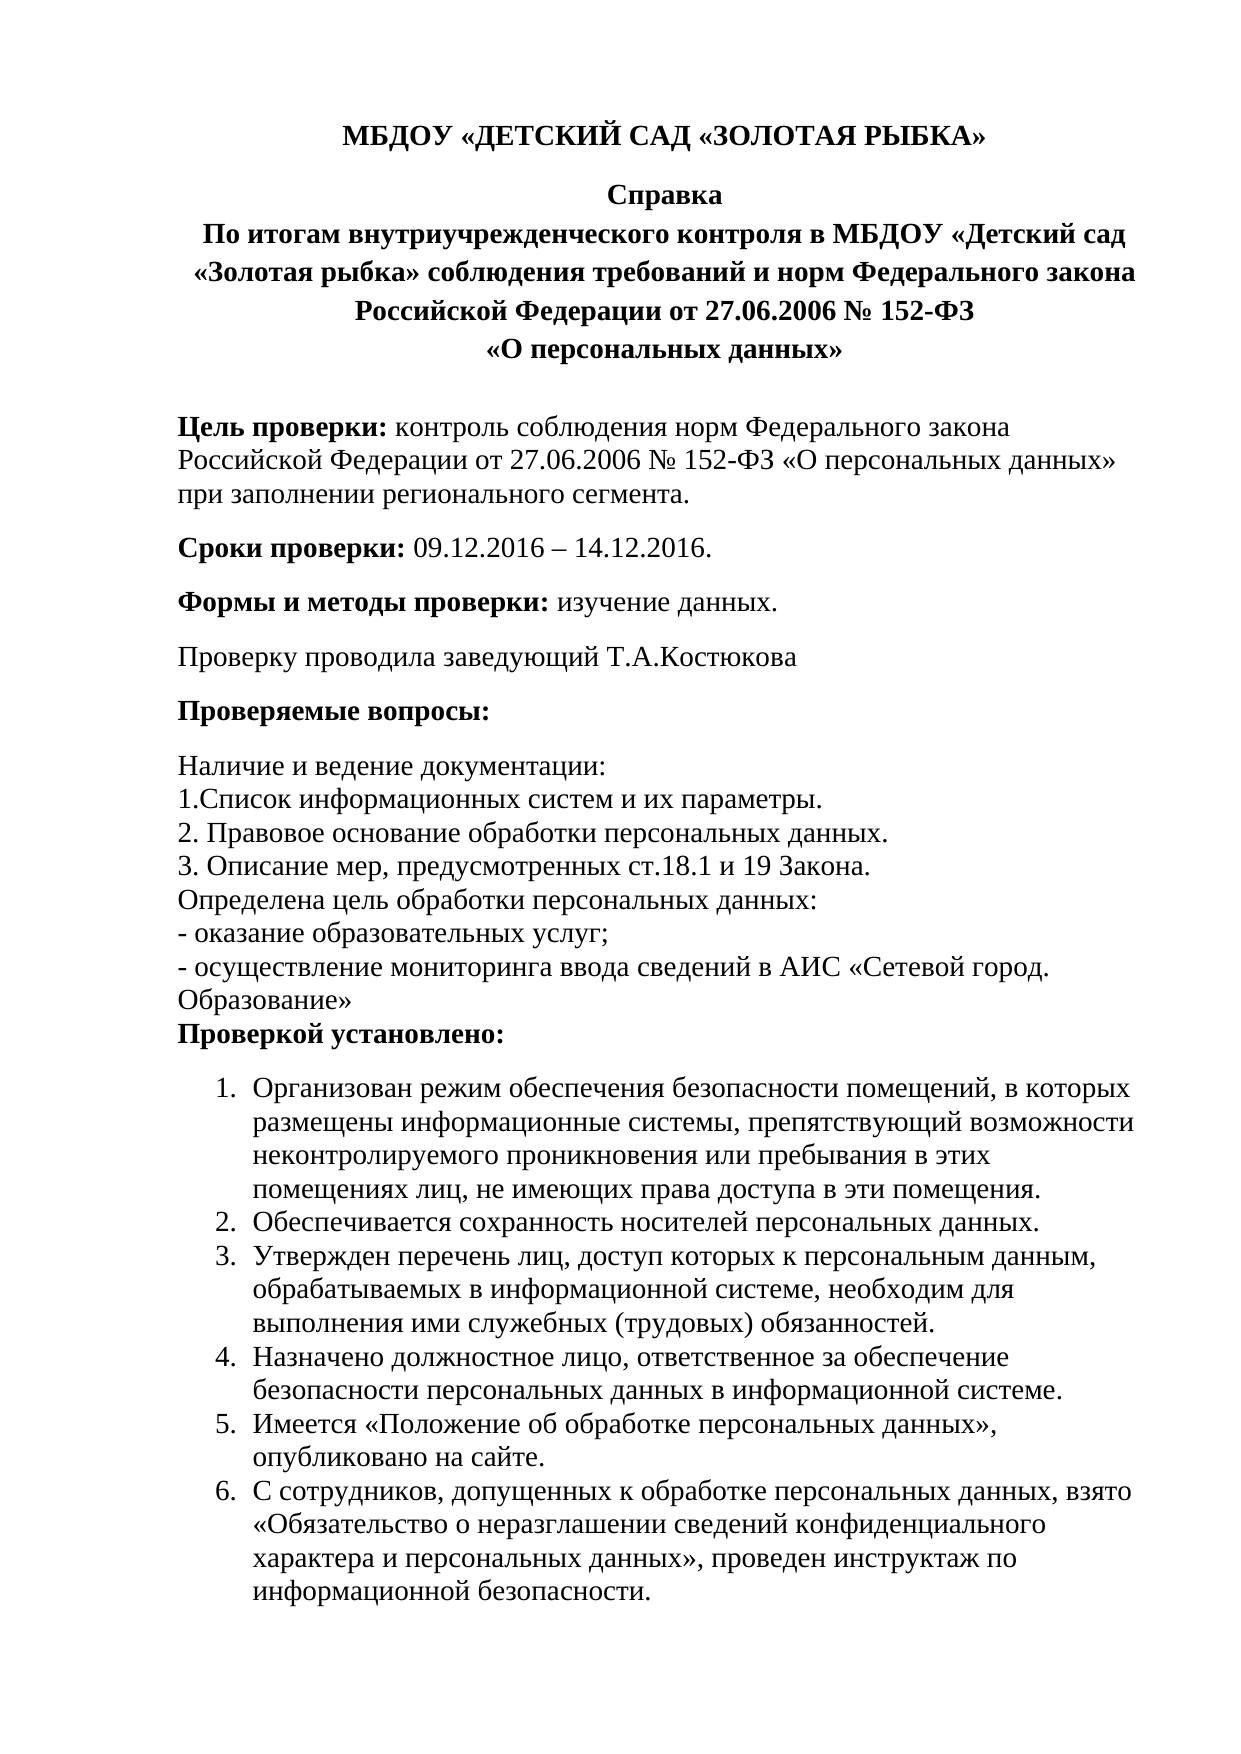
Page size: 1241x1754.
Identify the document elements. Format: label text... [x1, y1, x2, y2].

text Справка [177, 177, 1152, 211]
text «О персональных данных» [177, 332, 1152, 365]
text - осуществление мониторинга ввода сведений в АИС «Сетевой город. Образование» [177, 949, 1152, 1016]
text По итогам внутриучрежденческого контроля в МБДОУ «Детский сад «Золотая рыбка» соблюдения требований и норм Федерального закона Российской Федерации от 27.06.2006 № 152-ФЗ [177, 216, 1152, 327]
list Утвержден перечень лиц, доступ которых к персональным данным, обрабатываемых в информационной системе, необходим для выполнения ими служебных (трудовых) обязанностей. [215, 1238, 1152, 1339]
text Определена цель обработки персональных данных: [177, 882, 1152, 915]
text Цель проверки: контроль соблюдения норм Федерального закона Российской Федерации от 27.06.2006 № 152-ФЗ «О персональных данных» при заполнении регионального сегмента. [177, 409, 1152, 509]
text Наличие и ведение документации: [177, 748, 1152, 781]
text Формы и методы проверки: изучение данных. [177, 584, 1152, 618]
text 1.Список информационных систем и их параметры. [177, 781, 1152, 815]
list С сотрудников, допущенных к обработке персональных данных, взято «Обязательство о неразглашении сведений конфиденциального характера и персональных данных», проведен инструктаж по информационной безопасности. [215, 1473, 1152, 1607]
list Назначено должностное лицо, ответственное за обеспечение безопасности персональных данных в информационной системе. [215, 1339, 1152, 1406]
text Проверяемые вопросы: [177, 693, 1152, 727]
list Обеспечивается сохранность носителей персональных данных. [215, 1204, 1152, 1238]
text Проверку проводила заведующий Т.А.Костюкова [177, 639, 1152, 672]
text 3. Описание мер, предусмотренных ст.18.1 и 19 Закона. [177, 848, 1152, 882]
text Проверкой установлено: [177, 1016, 1152, 1049]
text - оказание образовательных услуг; [177, 915, 1152, 949]
list Организован режим обеспечения безопасности помещений, в которых размещены информационные системы, препятствующий возможности неконтролируемого проникновения или пребывания в этих помещениях лиц, не имеющих права доступа в эти помещения. [215, 1070, 1152, 1204]
text Сроки проверки: 09.12.2016 – 14.12.2016. [177, 530, 1152, 564]
text МБДОУ «ДЕТСКИЙ САД «ЗОЛОТАЯ РЫБКА» [177, 118, 1152, 152]
list Имеется «Положение об обработке персональных данных», опубликовано на сайте. [215, 1406, 1152, 1473]
text 2. Правовое основание обработки персональных данных. [177, 815, 1152, 848]
